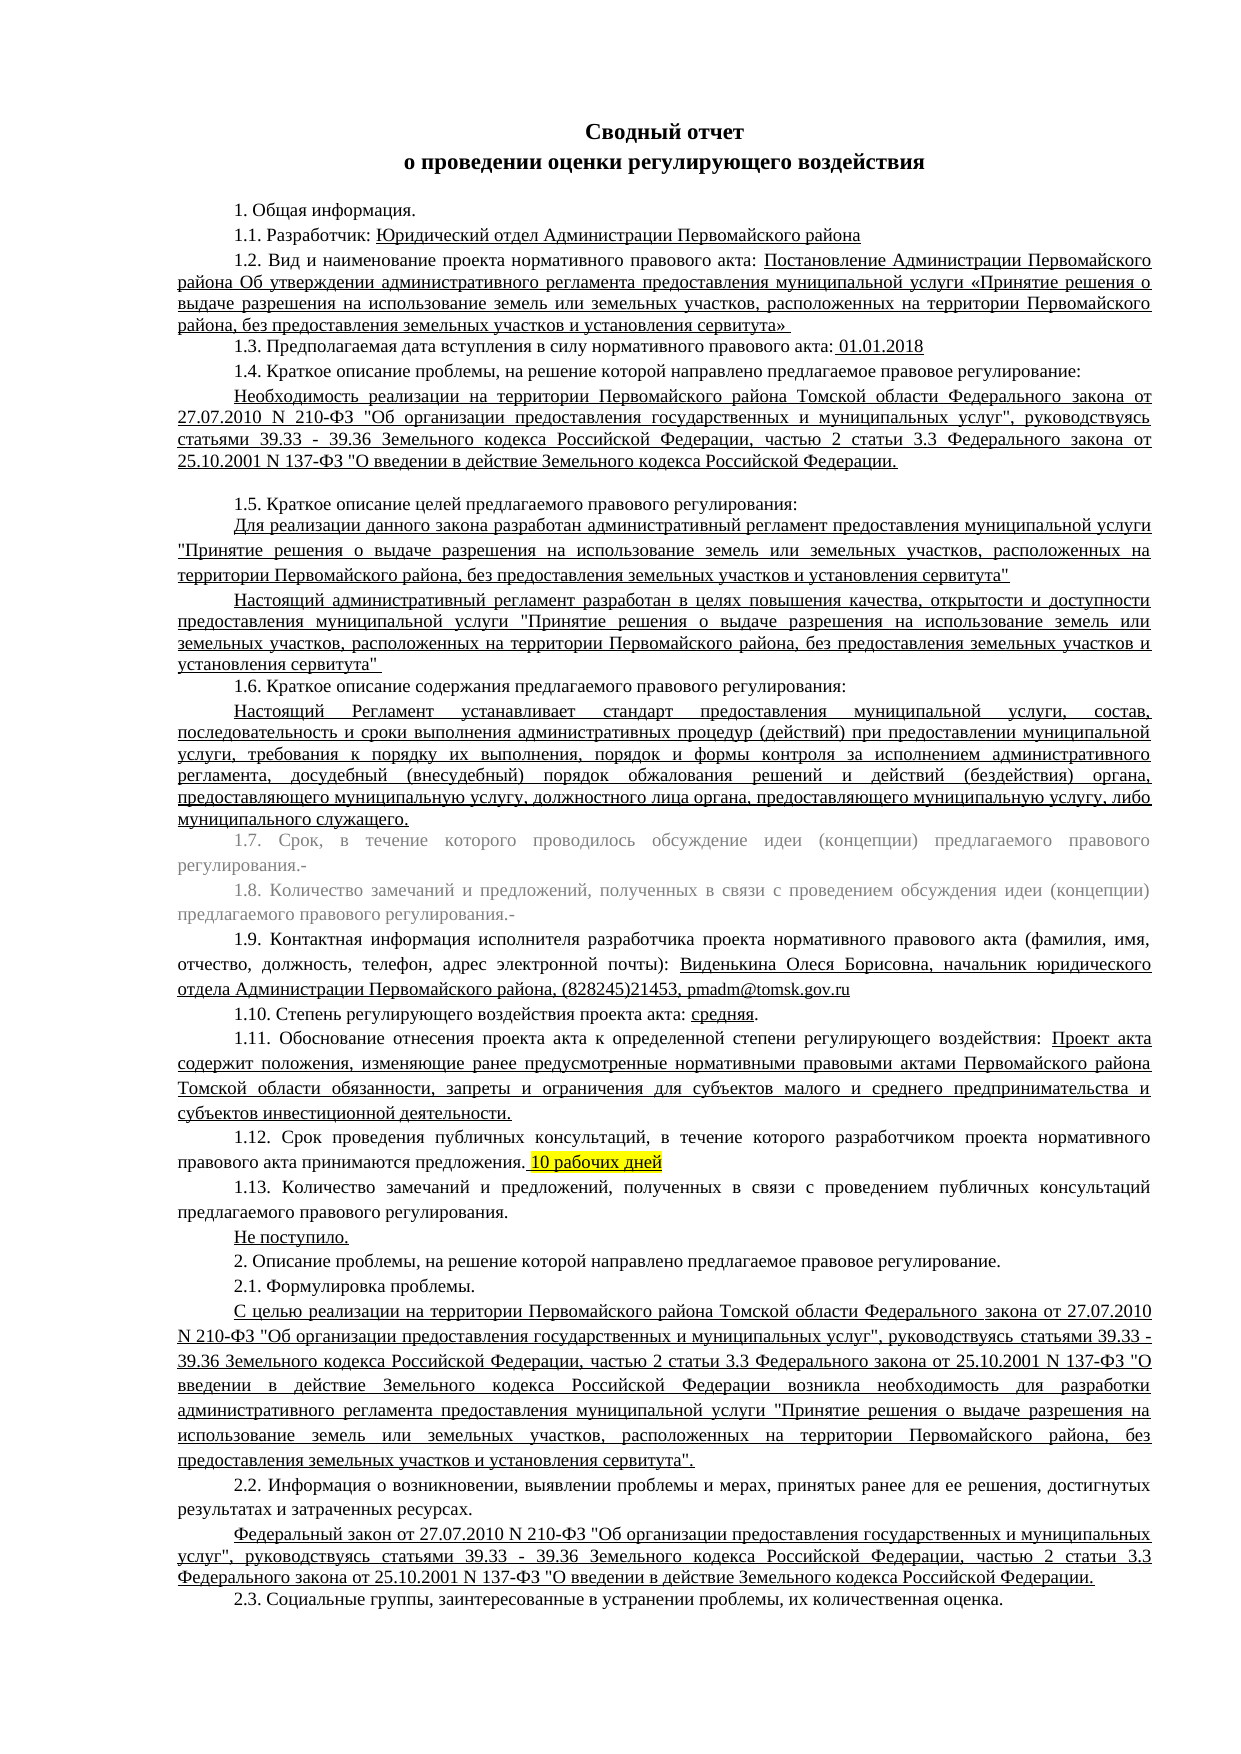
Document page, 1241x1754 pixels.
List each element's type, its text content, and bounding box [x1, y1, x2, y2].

text 1.5. Краткое описание целей предлагаемого правового регулирования: [177, 493, 1152, 514]
text о проведении оценки регулирующего воздействия [177, 148, 1152, 175]
text 1.1. Разработчик: Юридический отдел Администрации Первомайского района [177, 224, 1152, 246]
text С целью реализации на территории Первомайского района Томской области Федерального закона от 27.07.2010 N 210-ФЗ "Об организации предоставления государственных и муниципальных услуг", руководствуясь статьями 39.33 - 39.36 Земельного кодекса Российской Федерации, частью 2 статьи 3.3 Федерального закона от 25.10.2001 N 137-ФЗ "О введении в действие Земельного кодекса Российской Федерации возникла необходимость для разработки административного регламента предоставления муниципальной услуги "Принятие решения о выдаче разрешения на использование земель или земельных участков, расположенных на территории Первомайского района, без предоставления земельных участков и установления сервитута". [177, 1369, 1152, 1443]
text 1.11. Обоснование отнесения проекта акта к определенной степени регулирующего воздействия: Проект акта содержит положения, изменяющие ранее предусмотренные нормативными правовыми актами Первомайского района Томской области обязанности, запреты и ограничения для субъектов малого и среднего предпринимательства и субъектов инвестиционной деятельности. [177, 1072, 1152, 1123]
text 2.3. Социальные группы, заинтересованные в устранении проблемы, их количественная оценка. [177, 1588, 1152, 1609]
text 1.10. Степень регулирующего воздействия проекта акта: средняя. [177, 1002, 1152, 1024]
text 1.12. Срок проведения публичных консультаций, в течение которого разработчиком проекта нормативного правового акта принимаются предложения. 10 рабочих дней [177, 1126, 1152, 1173]
text 1.7. Срок, в течение которого проводилось обсуждение идеи (концепции) предлагаемого правового регулирования.- [177, 829, 1152, 875]
title 1.2. Вид и наименование проекта нормативного правового акта: Постановление Администрации Первомайского района Об утверждении административного регламента предоставления муниципальной услуги «Принятие решения о выдаче разрешения на использование земель или земельных участков, расположенных на территории Первомайского района, без предоставления земельных участков и установления сервитута» [177, 249, 1152, 289]
text 1.8. Количество замечаний и предложений, полученных в связи с проведением обсуждения идеи (концепции) предлагаемого правового регулирования.- [177, 878, 1152, 925]
text С целью реализации на территории Первомайского района Томской области Федерального закона от 27.07.2010 N 210-ФЗ "Об организации предоставления государственных и муниципальных услуг", руководствуясь статьями 39.33 - 39.36 Земельного кодекса Российской Федерации, частью 2 статьи 3.3 Федерального закона от 25.10.2001 N 137-ФЗ "О введении в действие Земельного кодекса Российской Федерации возникла необходимость для разработки административного регламента предоставления муниципальной услуги "Принятие решения о выдаче разрешения на использование земель или земельных участков, расположенных на территории Первомайского района, без предоставления земельных участков и установления сервитута". [177, 1300, 1152, 1343]
text Настоящий административный регламент разработан в целях повышения качества, открытости и доступности предоставления муниципальной услуги "Принятие решения о выдаче разрешения на использование земель или земельных участков, расположенных на территории Первомайского района, без предоставления земельных участков и установления сервитута" [177, 651, 1152, 675]
text Федеральный закон от 27.07.2010 N 210-ФЗ "Об организации предоставления государственных и муниципальных услуг", руководствуясь статьями 39.33 - 39.36 Земельного кодекса Российской Федерации, частью 2 статьи 3.3 Федерального закона от 25.10.2001 N 137-ФЗ "О введении в действие Земельного кодекса Российской Федерации. [177, 1523, 1152, 1563]
text 1. Общая информация. [177, 199, 1152, 221]
text 2. Описание проблемы, на решение которой направлено предлагаемое правовое регулирование. [177, 1250, 1152, 1272]
text Не поступило. [177, 1226, 1152, 1247]
text 2.2. Информация о возникновении, выявлении проблемы и мерах, принятых ранее для ее решения, достигнутых результатах и затраченных ресурсах. [177, 1473, 1152, 1520]
text Настоящий Регламент устанавливает стандарт предоставления муниципальной услуги, состав, последовательность и сроки выполнения административных процедур (действий) при предоставлении муниципальной услуги, требования к порядку их выполнения, порядок и формы контроля за исполнением административного регламента, досудебный (внесудебный) порядок обжалования решений и действий (бездействия) органа, предоставляющего муниципальную услугу, должностного лица органа, предоставляющего муниципальную услугу, либо муниципального служащего. [177, 699, 1152, 783]
text 1.6. Краткое описание содержания предлагаемого правового регулирования: [177, 675, 1152, 696]
text 1.13. Количество замечаний и предложений, полученных в связи с проведением публичных консультаций предлагаемого правового регулирования. [177, 1176, 1152, 1222]
text Федеральный закон от 27.07.2010 N 210-ФЗ "Об организации предоставления государственных и муниципальных услуг", руководствуясь статьями 39.33 - 39.36 Земельного кодекса Российской Федерации, частью 2 статьи 3.3 Федерального закона от 25.10.2001 N 137-ФЗ "О введении в действие Земельного кодекса Российской Федерации. [177, 1564, 1152, 1588]
text Настоящий административный регламент разработан в целях повышения качества, открытости и доступности предоставления муниципальной услуги "Принятие решения о выдаче разрешения на использование земель или земельных участков, расположенных на территории Первомайского района, без предоставления земельных участков и установления сервитута" [177, 588, 1152, 650]
text Для реализации данного закона разработан административный регламент предоставления муниципальной услуги "Принятие решения о выдаче разрешения на использование земель или земельных участков, расположенных на территории Первомайского района, без предоставления земельных участков и установления сервитута" [177, 514, 1152, 585]
text Сводный отчет [177, 118, 1152, 144]
text Необходимость реализации на территории Первомайского района Томской области Федерального закона от 27.07.2010 N 210-ФЗ "Об организации предоставления государственных и муниципальных услуг", руководствуясь статьями 39.33 - 39.36 Земельного кодекса Российской Федерации, частью 2 статьи 3.3 Федерального закона от 25.10.2001 N 137-ФЗ "О введении в действие Земельного кодекса Российской Федерации. [177, 385, 1152, 447]
text 1.11. Обоснование отнесения проекта акта к определенной степени регулирующего воздействия: Проект акта содержит положения, изменяющие ранее предусмотренные нормативными правовыми актами Первомайского района Томской области обязанности, запреты и ограничения для субъектов малого и среднего предпринимательства и субъектов инвестиционной деятельности. [177, 1027, 1152, 1071]
text 1.4. Краткое описание проблемы, на решение которой направлено предлагаемое правовое регулирование: [177, 360, 1152, 382]
text 2.1. Формулировка проблемы. [177, 1275, 1152, 1297]
text 1.3. Предполагаемая дата вступления в силу нормативного правового акта: 01.01.2018 [177, 335, 1152, 357]
text 1.9. Контактная информация исполнителя разработчика проекта нормативного правового акта (фамилия, имя, отчество, должность, телефон, адрес электронной почты): Виденькина Олеся Борисовна, начальник юридического отдела Администрации Первомайского района, (828245)21453, pmadm@tomsk.gov.ru [177, 928, 1152, 999]
